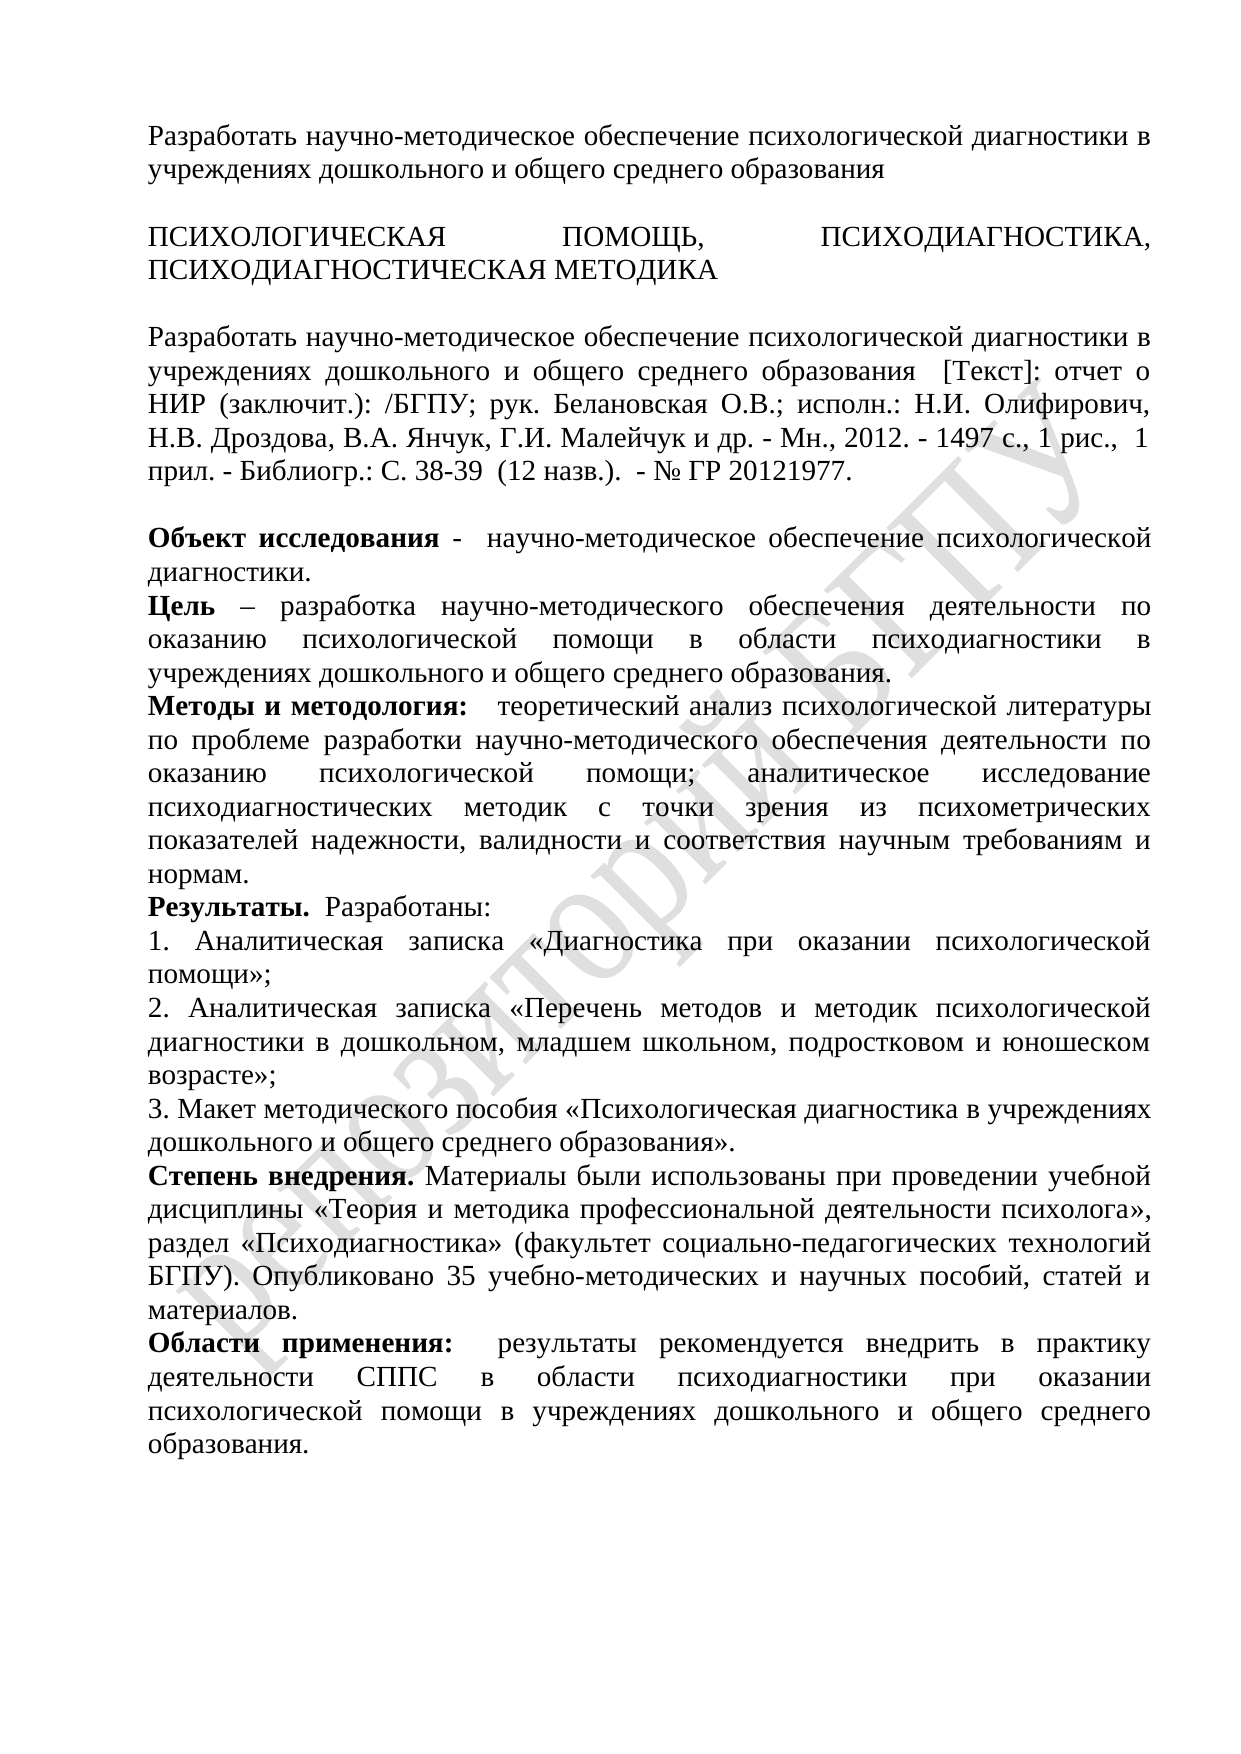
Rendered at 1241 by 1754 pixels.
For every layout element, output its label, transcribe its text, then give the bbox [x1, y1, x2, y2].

text 2. Аналитическая записка «Перечень методов и методик психологической диагностики в дошкольном, младшем школьном, подростковом и юношеском возрасте»; [148, 990, 1152, 1091]
text 3. Макет методического пособия «Психологическая диагностика в учреждениях дошкольного и общего среднего образования». [148, 1091, 1152, 1158]
text Методы и методология: теоретический анализ психологической литературы по проблеме разработки научно-методического обеспечения деятельности по оказанию психологической помощи; аналитическое исследование психодиагностических методик с точки зрения из психометрических показателей надежности, валидности и соответствия научным требованиям и нормам. [148, 688, 1152, 889]
text Разработать научно-методическое обеспечение психологической диагностики в учреждениях дошкольного и общего среднего образования [148, 118, 1152, 185]
text Цель – разработка научно-методического обеспечения деятельности по оказанию психологической помощи в области психодиагностики в учреждениях дошкольного и общего среднего образования. [148, 588, 1152, 688]
text Области применения: результаты рекомендуется внедрить в практику деятельности СППС в области психодиагностики при оказании психологической помощи в учреждениях дошкольного и общего среднего образования. [148, 1326, 1152, 1460]
text Объект исследования - научно-методическое обеспечение психологической диагностики. [148, 521, 1152, 588]
text Степень внедрения. Материалы были использованы при проведении учебной дисциплины «Теория и методика профессиональной деятельности психолога», раздел «Психодиагностика» (факультет социально-педагогических технологий БГПУ). Опубликовано 35 учебно-методических и научных пособий, статей и материалов. [148, 1158, 1152, 1326]
text Результаты. Разработаны: [148, 889, 1152, 923]
text ПСИХОЛОГИЧЕСКАЯ ПОМОЩЬ, ПСИХОДИАГНОСТИКА, ПСИХОДИАГНОСТИЧЕСКАЯ МЕТОДИКА [148, 219, 1152, 286]
text 1. Аналитическая записка «Диагностика при оказании психологической помощи»; [148, 923, 1152, 990]
text Разработать научно-методическое обеспечение психологической диагностики в учреждениях дошкольного и общего среднего образования [Текст]: отчет о НИР (заключит.): /БГПУ; рук. Белановская О.В.; исполн.: Н.И. Олифирович, Н.В. Дроздова, В.А. Янчук, Г.И. Малейчук и др. - Мн., 2012. - 1497 с., 1 рис., 1 прил. - Библиогр.: С. 38-39 (12 назв.). - № ГР 20121977. [148, 319, 1152, 487]
